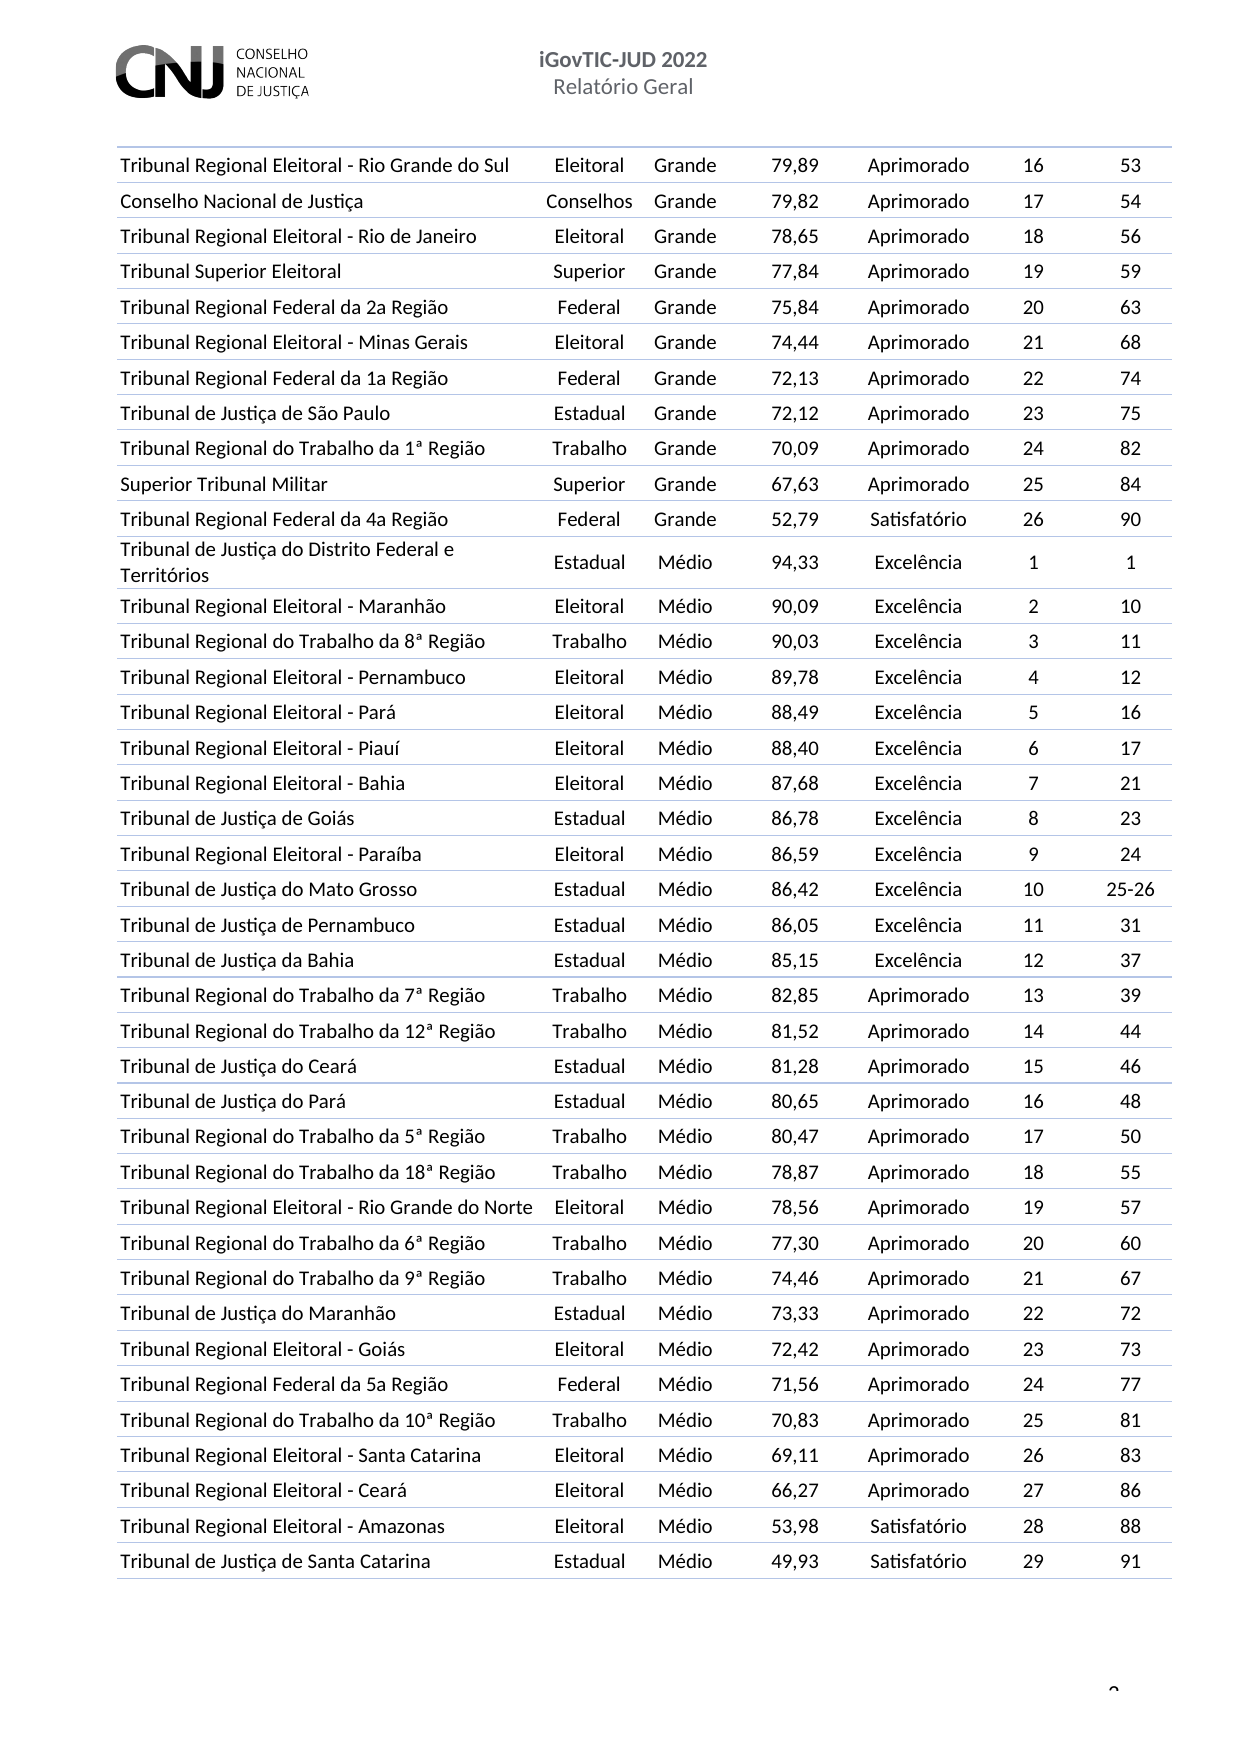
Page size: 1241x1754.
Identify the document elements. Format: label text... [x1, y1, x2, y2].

table_cell Excelência [843, 765, 996, 800]
table_cell Médio [643, 1225, 744, 1259]
table_cell Superior [540, 466, 643, 500]
table_cell 71,56 [744, 1366, 843, 1401]
table_cell 49,93 [744, 1543, 843, 1577]
table_cell Tribunal Regional do Trabalho da 7ª Região [117, 978, 539, 1012]
table_cell Estadual [540, 942, 643, 976]
table_cell 37 [1075, 942, 1172, 976]
table_cell 67,63 [744, 466, 843, 500]
table_cell Tribunal Regional do Trabalho da 1ª Região [117, 430, 539, 465]
table_cell 26 [996, 1437, 1075, 1471]
table_cell Trabalho [540, 1013, 643, 1047]
table_cell 56 [1075, 218, 1172, 252]
table_cell Eleitoral [540, 1472, 643, 1507]
table_cell 88,49 [744, 695, 843, 729]
table_cell 52,79 [744, 501, 843, 536]
table_cell 55 [1075, 1154, 1172, 1188]
table_cell Eleitoral [540, 218, 643, 252]
table_cell 72 [1075, 1295, 1172, 1330]
table_cell 80,65 [744, 1084, 843, 1117]
table_cell Conselho Nacional de Justiça [117, 183, 539, 217]
table_cell 17 [1075, 730, 1172, 764]
table_cell 20 [996, 1225, 1075, 1259]
table_cell 90,03 [744, 624, 843, 658]
table_cell 77 [1075, 1366, 1172, 1401]
table_cell 11 [996, 907, 1075, 941]
table_cell Aprimorado [843, 1260, 996, 1294]
table_cell Tribunal Regional Federal da 4a Região [117, 501, 539, 536]
table_cell Médio [643, 836, 744, 870]
table_cell Tribunal Regional Eleitoral - Amazonas [117, 1508, 539, 1542]
table_cell Médio [643, 1154, 744, 1188]
table_cell 82 [1075, 430, 1172, 465]
table_cell Médio [643, 537, 744, 587]
table_cell 86,42 [744, 871, 843, 906]
table_cell Médio [643, 765, 744, 800]
table_cell Médio [643, 1366, 744, 1401]
table_cell Aprimorado [843, 466, 996, 500]
table_cell Médio [643, 1508, 744, 1542]
table_cell 16 [1075, 695, 1172, 729]
table_cell Tribunal Regional do Trabalho da 8ª Região [117, 624, 539, 658]
table_cell 75,84 [744, 289, 843, 323]
table_cell Trabalho [540, 978, 643, 1012]
table_cell 57 [1075, 1189, 1172, 1224]
table_cell 73 [1075, 1331, 1172, 1365]
table_cell Médio [643, 1437, 744, 1471]
table_cell Eleitoral [540, 659, 643, 693]
table_cell 23 [996, 395, 1075, 429]
table_cell 8 [996, 801, 1075, 835]
table_cell 86,05 [744, 907, 843, 941]
table_cell 70,09 [744, 430, 843, 465]
table_cell 86 [1075, 1472, 1172, 1507]
table_cell Médio [643, 942, 744, 976]
table_cell 78,65 [744, 218, 843, 252]
table_cell Aprimorado [843, 395, 996, 429]
table_cell Tribunal de Justiça de Pernambuco [117, 907, 539, 941]
table_cell Médio [643, 1119, 744, 1153]
table_cell Excelência [843, 695, 996, 729]
table_cell Aprimorado [843, 1402, 996, 1436]
table_cell 82,85 [744, 978, 843, 1012]
table_cell Federal [540, 289, 643, 323]
table_cell Tribunal de Justiça do Mato Grosso [117, 871, 539, 906]
table_cell 22 [996, 360, 1075, 394]
table_cell 72,42 [744, 1331, 843, 1365]
table_header Aprimorado [843, 148, 996, 182]
table_cell Aprimorado [843, 1154, 996, 1188]
table_cell Eleitoral [540, 324, 643, 359]
table_cell Tribunal Regional Eleitoral - Rio de Janeiro [117, 218, 539, 252]
table_cell Estadual [540, 1295, 643, 1330]
table_cell Aprimorado [843, 1225, 996, 1259]
table_cell 11 [1075, 624, 1172, 658]
table_cell Eleitoral [540, 695, 643, 729]
table_cell Excelência [843, 589, 996, 623]
table_cell Satisfatório [843, 1543, 996, 1577]
table_cell Grande [643, 218, 744, 252]
table_cell 6 [996, 730, 1075, 764]
table_cell 90 [1075, 501, 1172, 536]
table_cell Tribunal Regional Eleitoral - Piauí [117, 730, 539, 764]
table_cell 23 [996, 1331, 1075, 1365]
table_cell 1 [1075, 537, 1172, 587]
table_cell Aprimorado [843, 1119, 996, 1153]
table_cell 73,33 [744, 1295, 843, 1330]
table_cell 53,98 [744, 1508, 843, 1542]
table_cell Aprimorado [843, 1472, 996, 1507]
table_cell 88 [1075, 1508, 1172, 1542]
table_cell Tribunal de Justiça de Santa Catarina [117, 1543, 539, 1577]
table_cell 19 [996, 254, 1075, 288]
table_cell Tribunal Regional do Trabalho da 5ª Região [117, 1119, 539, 1153]
table_cell Tribunal de Justiça do Ceará [117, 1048, 539, 1082]
table_cell Excelência [843, 871, 996, 906]
table_cell 5 [996, 695, 1075, 729]
table_cell 80,47 [744, 1119, 843, 1153]
table_cell 75 [1075, 395, 1172, 429]
table_cell 46 [1075, 1048, 1172, 1082]
table_cell Estadual [540, 537, 643, 587]
table_header Grande [643, 148, 744, 182]
table_cell Eleitoral [540, 1331, 643, 1365]
table_cell Conselhos [540, 183, 643, 217]
table_cell 18 [996, 1154, 1075, 1188]
table_cell Trabalho [540, 1119, 643, 1153]
table_cell 7 [996, 765, 1075, 800]
table_cell 25 [996, 1402, 1075, 1436]
table_cell Eleitoral [540, 765, 643, 800]
table_cell Tribunal de Justiça do Distrito Federal e Territórios [117, 537, 539, 587]
table_cell Tribunal Regional Eleitoral - Santa Catarina [117, 1437, 539, 1471]
table_cell Tribunal Regional Federal da 5a Região [117, 1366, 539, 1401]
table_cell 1 [996, 537, 1075, 587]
table_cell 83 [1075, 1437, 1172, 1471]
table_cell Médio [643, 801, 744, 835]
table_cell 3 [996, 624, 1075, 658]
table_cell Tribunal Regional Eleitoral - Minas Gerais [117, 324, 539, 359]
table_cell 74,46 [744, 1260, 843, 1294]
table_cell Grande [643, 289, 744, 323]
table_cell Superior Tribunal Militar [117, 466, 539, 500]
table_cell Estadual [540, 1543, 643, 1577]
table_cell 2 [996, 589, 1075, 623]
table_cell 68 [1075, 324, 1172, 359]
table_cell Tribunal Regional Eleitoral - Maranhão [117, 589, 539, 623]
table_cell Eleitoral [540, 1437, 643, 1471]
table_cell 74,44 [744, 324, 843, 359]
table_header 79,89 [744, 148, 843, 182]
table_cell Médio [643, 589, 744, 623]
table_cell Aprimorado [843, 430, 996, 465]
table_cell Tribunal de Justiça de São Paulo [117, 395, 539, 429]
table_cell Trabalho [540, 430, 643, 465]
table_cell 31 [1075, 907, 1172, 941]
table_cell 14 [996, 1013, 1075, 1047]
table_cell Trabalho [540, 1154, 643, 1188]
table_cell 29 [996, 1543, 1075, 1577]
table_cell 22 [996, 1295, 1075, 1330]
table_cell 27 [996, 1472, 1075, 1507]
table_cell Tribunal Regional do Trabalho da 18ª Região [117, 1154, 539, 1188]
table_cell Médio [643, 1084, 744, 1117]
table_cell Aprimorado [843, 1437, 996, 1471]
table_cell 86,78 [744, 801, 843, 835]
table_cell 91 [1075, 1543, 1172, 1577]
table_cell 25 [996, 466, 1075, 500]
table_cell Tribunal de Justiça do Pará [117, 1084, 539, 1117]
table_cell 79,82 [744, 183, 843, 217]
table_cell Estadual [540, 1084, 643, 1117]
table_cell 88,40 [744, 730, 843, 764]
table_cell Tribunal Regional do Trabalho da 9ª Região [117, 1260, 539, 1294]
table_cell 84 [1075, 466, 1172, 500]
table_cell 16 [996, 1084, 1075, 1117]
table_cell Aprimorado [843, 254, 996, 288]
table_cell Eleitoral [540, 1189, 643, 1224]
table_cell Aprimorado [843, 1189, 996, 1224]
table_cell 60 [1075, 1225, 1172, 1259]
table_cell Aprimorado [843, 1013, 996, 1047]
table_cell Médio [643, 1295, 744, 1330]
table_cell 13 [996, 978, 1075, 1012]
table_cell 72,12 [744, 395, 843, 429]
table_cell Médio [643, 1331, 744, 1365]
table_cell Excelência [843, 659, 996, 693]
table_cell 90,09 [744, 589, 843, 623]
table_cell Trabalho [540, 1225, 643, 1259]
table_cell 85,15 [744, 942, 843, 976]
table_cell 18 [996, 218, 1075, 252]
table_cell 25-26 [1075, 871, 1172, 906]
table_cell Tribunal Regional Eleitoral - Pernambuco [117, 659, 539, 693]
table_cell 21 [996, 1260, 1075, 1294]
table_cell Aprimorado [843, 1331, 996, 1365]
table_cell 23 [1075, 801, 1172, 835]
table_cell Tribunal Regional do Trabalho da 10ª Região [117, 1402, 539, 1436]
table_cell 81,28 [744, 1048, 843, 1082]
table_cell Grande [643, 395, 744, 429]
table_header Eleitoral [540, 148, 643, 182]
table_cell 15 [996, 1048, 1075, 1082]
table_cell Tribunal Regional do Trabalho da 6ª Região [117, 1225, 539, 1259]
table_cell 72,13 [744, 360, 843, 394]
table_cell 94,33 [744, 537, 843, 587]
table_cell Tribunal Regional do Trabalho da 12ª Região [117, 1013, 539, 1047]
table_cell 26 [996, 501, 1075, 536]
table_cell 12 [996, 942, 1075, 976]
table_cell Estadual [540, 907, 643, 941]
table_cell Tribunal Regional Eleitoral - Bahia [117, 765, 539, 800]
table_cell Tribunal Regional Eleitoral - Goiás [117, 1331, 539, 1365]
table_cell Médio [643, 1543, 744, 1577]
table_cell Excelência [843, 907, 996, 941]
table_cell Aprimorado [843, 324, 996, 359]
table_cell Satisfatório [843, 1508, 996, 1542]
table_cell Excelência [843, 624, 996, 658]
table_cell 12 [1075, 659, 1172, 693]
table_cell 78,87 [744, 1154, 843, 1188]
table_cell 21 [1075, 765, 1172, 800]
table_cell Tribunal Regional Federal da 2a Região [117, 289, 539, 323]
table_cell Federal [540, 501, 643, 536]
table_cell Aprimorado [843, 978, 996, 1012]
table_cell Trabalho [540, 624, 643, 658]
table_cell 17 [996, 1119, 1075, 1153]
table_cell Grande [643, 466, 744, 500]
table_cell Trabalho [540, 1402, 643, 1436]
table_cell Tribunal de Justiça da Bahia [117, 942, 539, 976]
table_cell Federal [540, 1366, 643, 1401]
table_cell Superior [540, 254, 643, 288]
table_cell Excelência [843, 942, 996, 976]
table_cell Federal [540, 360, 643, 394]
table_cell 69,11 [744, 1437, 843, 1471]
table_cell Tribunal de Justiça do Maranhão [117, 1295, 539, 1330]
table_cell 4 [996, 659, 1075, 693]
table_cell 59 [1075, 254, 1172, 288]
table_cell Médio [643, 1472, 744, 1507]
table_cell 74 [1075, 360, 1172, 394]
table_cell Tribunal de Justiça de Goiás [117, 801, 539, 835]
table_cell Satisfatório [843, 501, 996, 536]
table_cell Aprimorado [843, 1084, 996, 1117]
table_cell 81,52 [744, 1013, 843, 1047]
table_cell 66,27 [744, 1472, 843, 1507]
table_cell Tribunal Regional Eleitoral - Ceará [117, 1472, 539, 1507]
table_cell Eleitoral [540, 730, 643, 764]
table_cell 77,84 [744, 254, 843, 288]
table_cell 39 [1075, 978, 1172, 1012]
table_cell Estadual [540, 395, 643, 429]
table_cell Eleitoral [540, 589, 643, 623]
table_cell Tribunal Regional Eleitoral - Rio Grande do Norte [117, 1189, 539, 1224]
table_cell Aprimorado [843, 360, 996, 394]
table_cell Médio [643, 1189, 744, 1224]
table_cell Tribunal Regional Eleitoral - Paraíba [117, 836, 539, 870]
table_cell Tribunal Regional Eleitoral - Pará [117, 695, 539, 729]
table_header 53 [1075, 148, 1172, 182]
table_cell Grande [643, 501, 744, 536]
table_cell Aprimorado [843, 289, 996, 323]
table_cell Médio [643, 1402, 744, 1436]
table_cell 20 [996, 289, 1075, 323]
table_cell Grande [643, 254, 744, 288]
table_cell Médio [643, 1260, 744, 1294]
table_cell Trabalho [540, 1260, 643, 1294]
table_cell Excelência [843, 537, 996, 587]
table_cell Médio [643, 730, 744, 764]
table_cell 81 [1075, 1402, 1172, 1436]
table_cell 89,78 [744, 659, 843, 693]
table_cell 78,56 [744, 1189, 843, 1224]
table_cell Médio [643, 695, 744, 729]
table_cell 63 [1075, 289, 1172, 323]
table_cell Médio [643, 871, 744, 906]
table_cell Tribunal Superior Eleitoral [117, 254, 539, 288]
table_cell Médio [643, 1013, 744, 1047]
table_cell 28 [996, 1508, 1075, 1542]
table_cell Excelência [843, 730, 996, 764]
table_cell Médio [643, 907, 744, 941]
table_cell Aprimorado [843, 218, 996, 252]
table_cell 67 [1075, 1260, 1172, 1294]
table_cell Grande [643, 324, 744, 359]
table_cell 24 [996, 1366, 1075, 1401]
table_cell Grande [643, 430, 744, 465]
table_header Tribunal Regional Eleitoral - Rio Grande do Sul [117, 148, 539, 182]
table_cell 86,59 [744, 836, 843, 870]
picture [115, 45, 309, 99]
table_cell Médio [643, 978, 744, 1012]
table_cell 19 [996, 1189, 1075, 1224]
table_cell Aprimorado [843, 1366, 996, 1401]
table_cell 21 [996, 324, 1075, 359]
table_cell Estadual [540, 801, 643, 835]
table_cell 10 [996, 871, 1075, 906]
table_cell 10 [1075, 589, 1172, 623]
table_cell 24 [1075, 836, 1172, 870]
table_cell 50 [1075, 1119, 1172, 1153]
table_cell Eleitoral [540, 836, 643, 870]
table_cell Aprimorado [843, 183, 996, 217]
table_cell Estadual [540, 871, 643, 906]
table_cell 48 [1075, 1084, 1172, 1117]
table_cell 54 [1075, 183, 1172, 217]
table_cell 17 [996, 183, 1075, 217]
table_cell 70,83 [744, 1402, 843, 1436]
table_cell Aprimorado [843, 1295, 996, 1330]
table_cell Grande [643, 360, 744, 394]
table_cell 24 [996, 430, 1075, 465]
table_header 16 [996, 148, 1075, 182]
table_cell Aprimorado [843, 1048, 996, 1082]
table_cell Eleitoral [540, 1508, 643, 1542]
table_cell Estadual [540, 1048, 643, 1082]
table_cell 77,30 [744, 1225, 843, 1259]
table_cell Excelência [843, 801, 996, 835]
table_cell Tribunal Regional Federal da 1a Região [117, 360, 539, 394]
table_cell Grande [643, 183, 744, 217]
table_cell Excelência [843, 836, 996, 870]
table_cell Médio [643, 659, 744, 693]
table_cell 9 [996, 836, 1075, 870]
table_cell 44 [1075, 1013, 1172, 1047]
table_cell Médio [643, 624, 744, 658]
table_cell 87,68 [744, 765, 843, 800]
table_cell Médio [643, 1048, 744, 1082]
